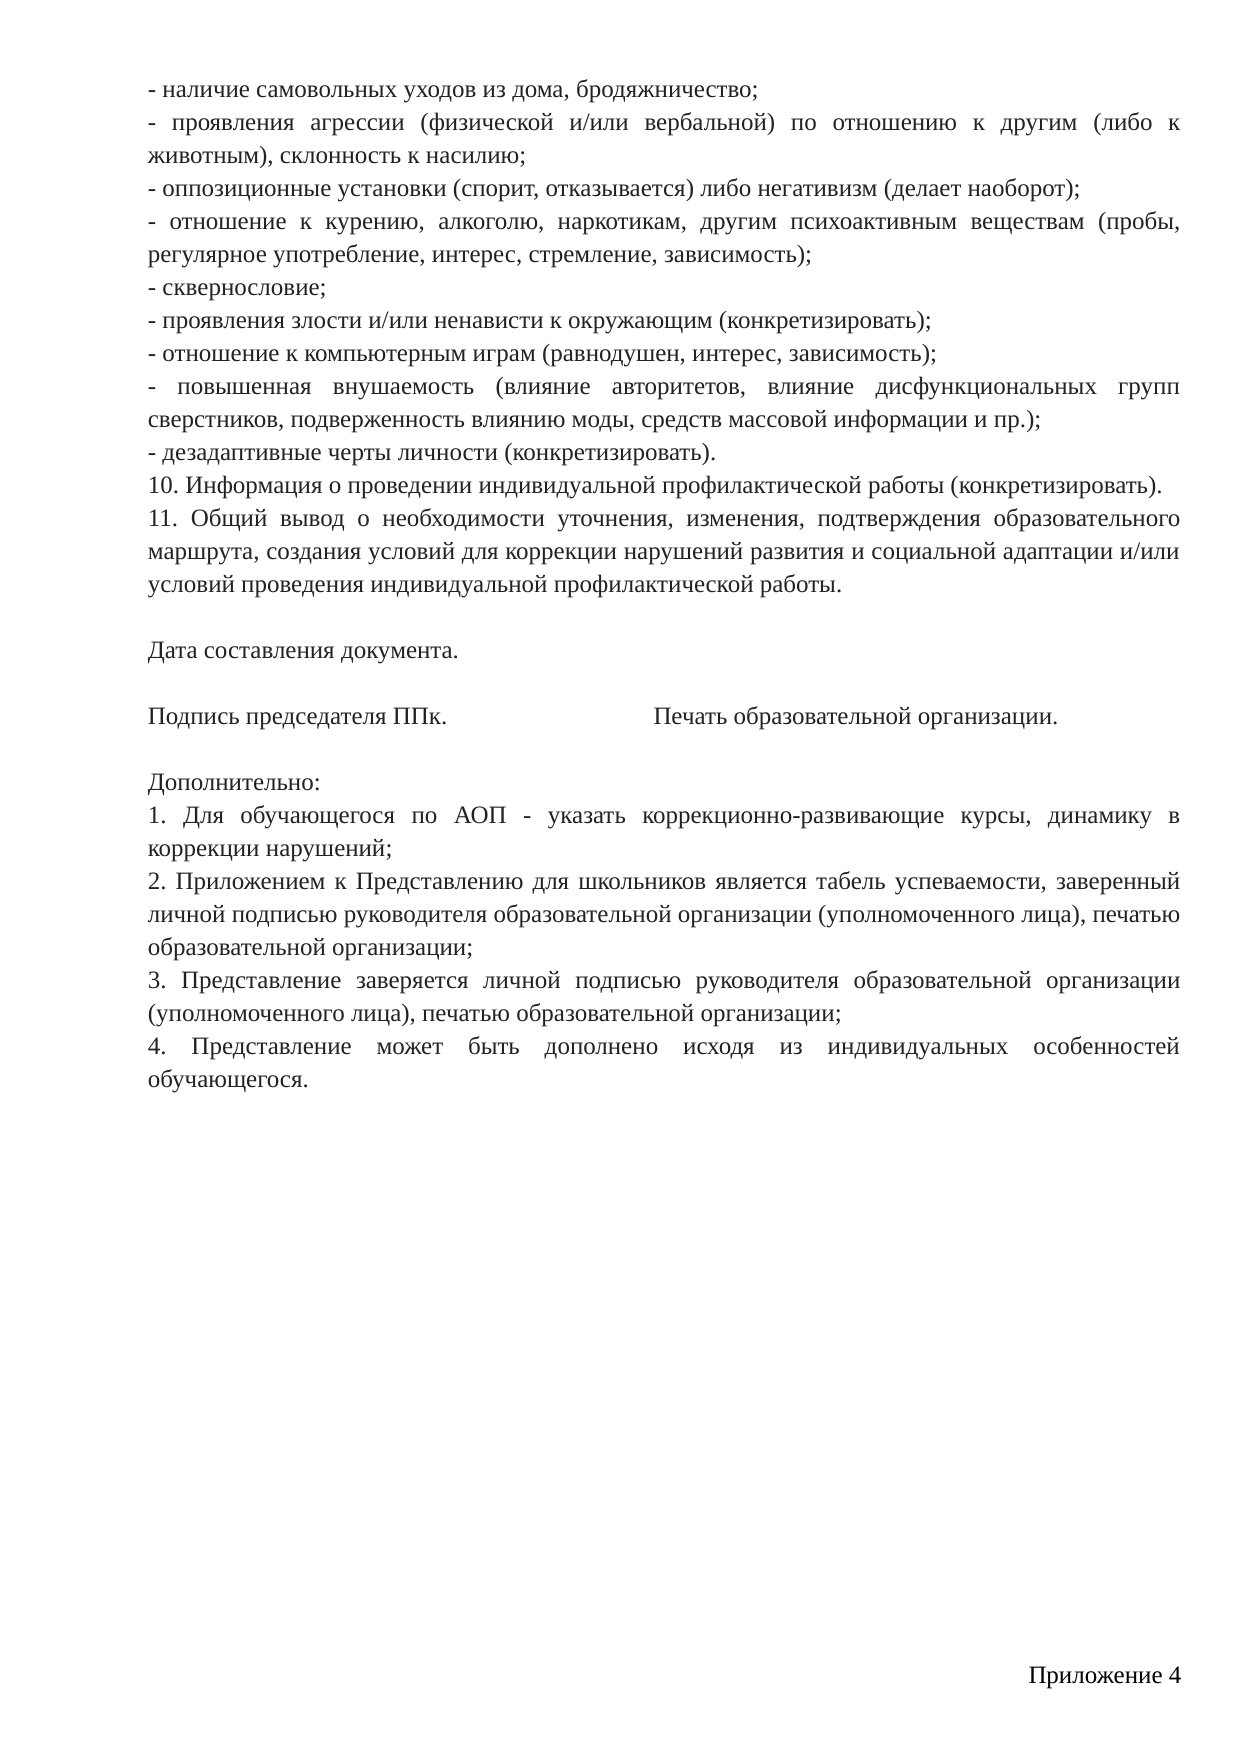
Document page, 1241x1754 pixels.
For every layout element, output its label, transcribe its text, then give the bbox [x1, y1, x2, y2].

text - наличие самовольных уходов из дома, бродяжничество; [148, 74, 1181, 103]
text Дата составления документа. [148, 635, 1181, 664]
text - проявления злости и/или ненависти к окружающим (конкретизировать); [148, 305, 1181, 334]
text - оппозиционные установки (спорит, отказывается) либо негативизм (делает наоборот); [148, 173, 1181, 202]
text - дезадаптивные черты личности (конкретизировать). [148, 437, 1181, 466]
text - проявления агрессии (физической и/или вербальной) по отношению к другим (либо к животным), склонность к насилию; [148, 107, 1181, 169]
text Приложение 4 [148, 1661, 1181, 1689]
text Дополнительно: [148, 767, 1181, 796]
text - отношение к компьютерным играм (равнодушен, интерес, зависимость); [148, 338, 1181, 367]
text Подпись председателя ППк. Печать образовательной организации. [148, 701, 1181, 730]
text - отношение к курению, алкоголю, наркотикам, другим психоактивным веществам (пробы, регулярное употребление, интерес, стремление, зависимость); [148, 206, 1181, 268]
text 11. Общий вывод о необходимости уточнения, изменения, подтверждения образовательного маршрута, создания условий для коррекции нарушений развития и социальной адаптации и/или условий проведения индивидуальной профилактической работы. [148, 503, 1181, 598]
text 1. Для обучающегося по АОП - указать коррекционно-развивающие курсы, динамику в коррекции нарушений; [148, 800, 1181, 862]
text 3. Представление заверяется личной подписью руководителя образовательной организации (уполномоченного лица), печатью образовательной организации; [148, 965, 1181, 1027]
text - повышенная внушаемость (влияние авторитетов, влияние дисфункциональных групп сверстников, подверженность влиянию моды, средств массовой информации и пр.); [148, 371, 1181, 433]
text 2. Приложением к Представлению для школьников является табель успеваемости, заверенный личной подписью руководителя образовательной организации (уполномоченного лица), печатью образовательной организации; [148, 866, 1181, 961]
text 10. Информация о проведении индивидуальной профилактической работы (конкретизировать). [148, 470, 1181, 499]
text - сквернословие; [148, 272, 1181, 301]
text 4. Представление может быть дополнено исходя из индивидуальных особенностей обучающегося. [148, 1031, 1181, 1093]
